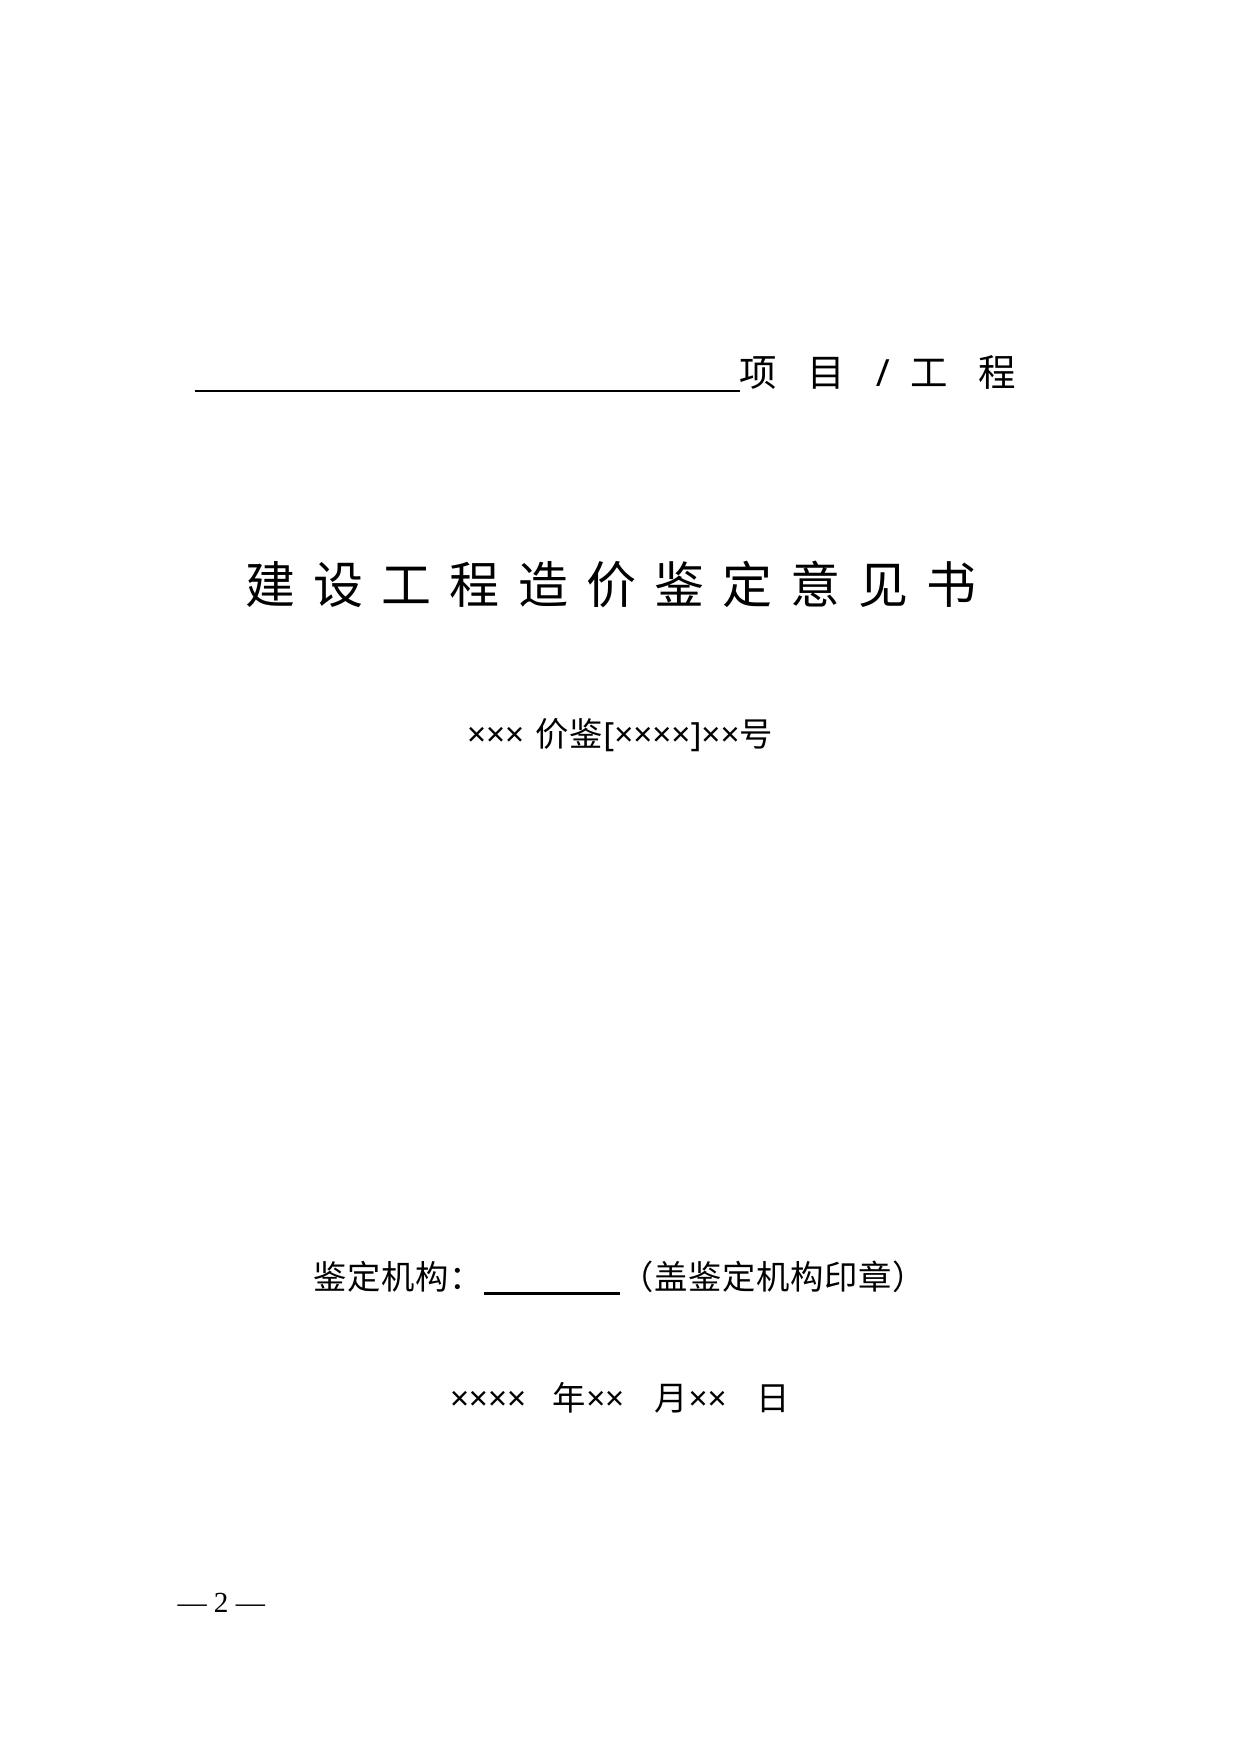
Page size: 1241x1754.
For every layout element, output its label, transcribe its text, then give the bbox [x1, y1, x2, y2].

text 鉴定机构： （盖鉴定机构印章） [177, 1245, 1063, 1305]
text 建设工程造价鉴定意见书 [177, 521, 1063, 642]
text 项目/工程 [177, 340, 1063, 400]
text ×××价鉴[××××]××号 [177, 702, 1063, 762]
text ××××年××月××日 [177, 1365, 1063, 1426]
